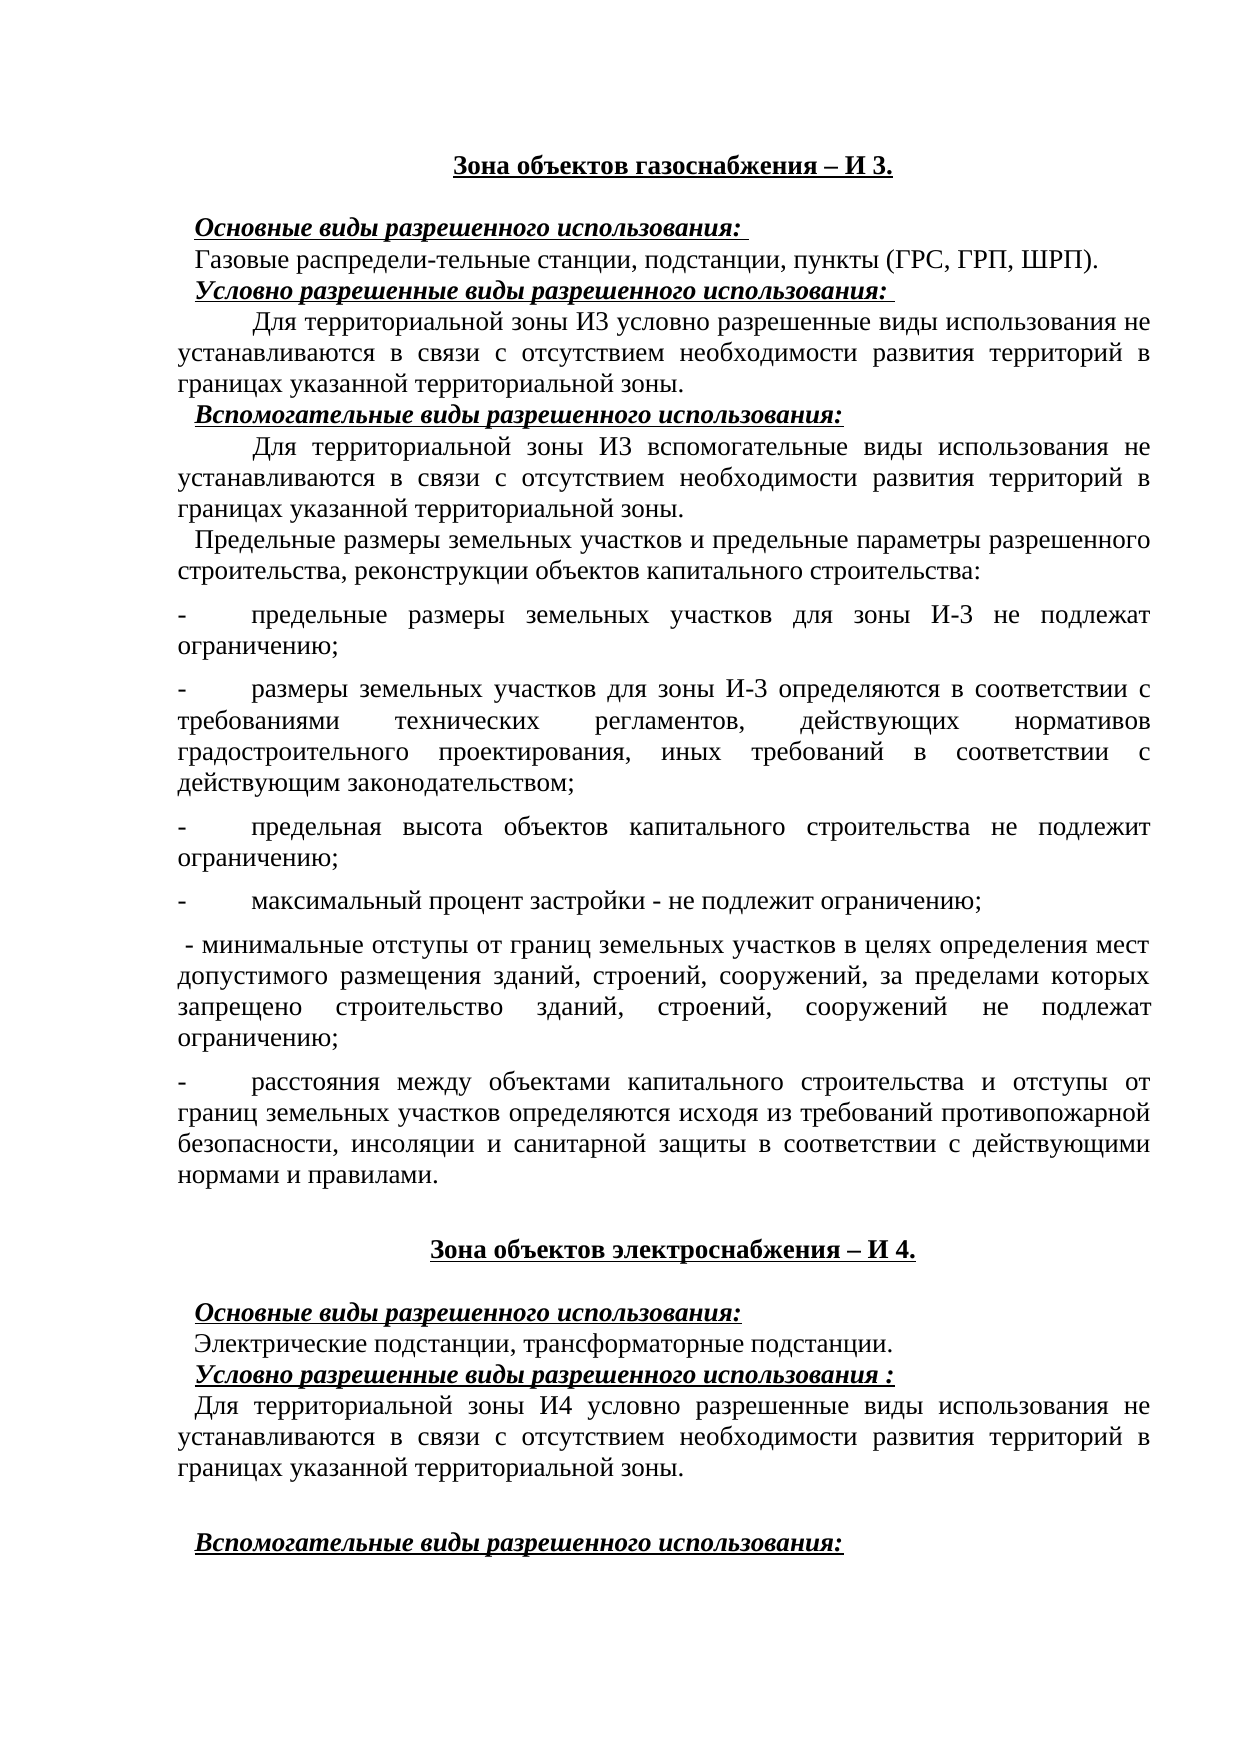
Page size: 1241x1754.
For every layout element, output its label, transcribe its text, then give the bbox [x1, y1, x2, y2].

text Вспомогательные виды разрешенного использования: [194, 398, 1152, 429]
text Для территориальной зоны И3 вспомогательные виды использования не устанавливаются в связи с отсутствием необходимости развития территорий в границах указанной территориальной зоны. [177, 429, 1152, 523]
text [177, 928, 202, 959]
text Основные виды разрешенного использования: [194, 1296, 1152, 1327]
text - расстояния между объектами капитального строительства и отступы от границ земельных участков определяются исходя из требований противопожарной безопасности, инсоляции и санитарной защиты в соответствии с действующими нормами и правилами. [177, 1065, 1152, 1190]
text - предельная высота объектов капитального строительства не подлежит ограничению; [177, 810, 1152, 872]
text Для территориальной зоны И4 условно разрешенные виды использования не устанавливаются в связи с отсутствием необходимости развития территорий в границах указанной территориальной зоны. [177, 1389, 1152, 1483]
text Предельные размеры земельных участков и предельные параметры разрешенного строительства, реконструкции объектов капитального строительства: [177, 523, 1152, 585]
text - минимальные отступы от границ земельных участков в целях определения мест допустимого размещения зданий, строений, сооружений, за пределами которых запрещено строительство зданий, строений, сооружений не подлежат ограничению; [177, 990, 1152, 1053]
text Вспомогательные виды разрешенного использования: [194, 1526, 1152, 1557]
text Газовые распредели-тельные станции, подстанции, пункты (ГРС, ГРП, ШРП). [194, 243, 1152, 274]
text - предельные размеры земельных участков для зоны И-3 не подлежат ограничению; [177, 598, 1152, 660]
text Условно разрешенные виды разрешенного использования : [194, 1358, 1152, 1389]
text Основные виды разрешенного использования: [194, 212, 1152, 243]
text Зона объектов электроснабжения – И 4. [194, 1233, 1152, 1264]
text Условно разрешенные виды разрешенного использования: [194, 274, 1152, 305]
text Электрические подстанции, трансформаторные подстанции. [194, 1327, 1152, 1358]
text - размеры земельных участков для зоны И-3 определяются в соответствии с требованиями технических регламентов, действующих нормативов градостроительного проектирования, иных требований в соответствии с действующим законодательством; [177, 673, 1152, 797]
text Зона объектов газоснабжения – И 3. [194, 149, 1152, 180]
text - максимальный процент застройки - не подлежит ограничению; [177, 884, 1152, 916]
text Для территориальной зоны И3 условно разрешенные виды использования не устанавливаются в связи с отсутствием необходимости развития территорий в границах указанной территориальной зоны. [177, 305, 1152, 398]
